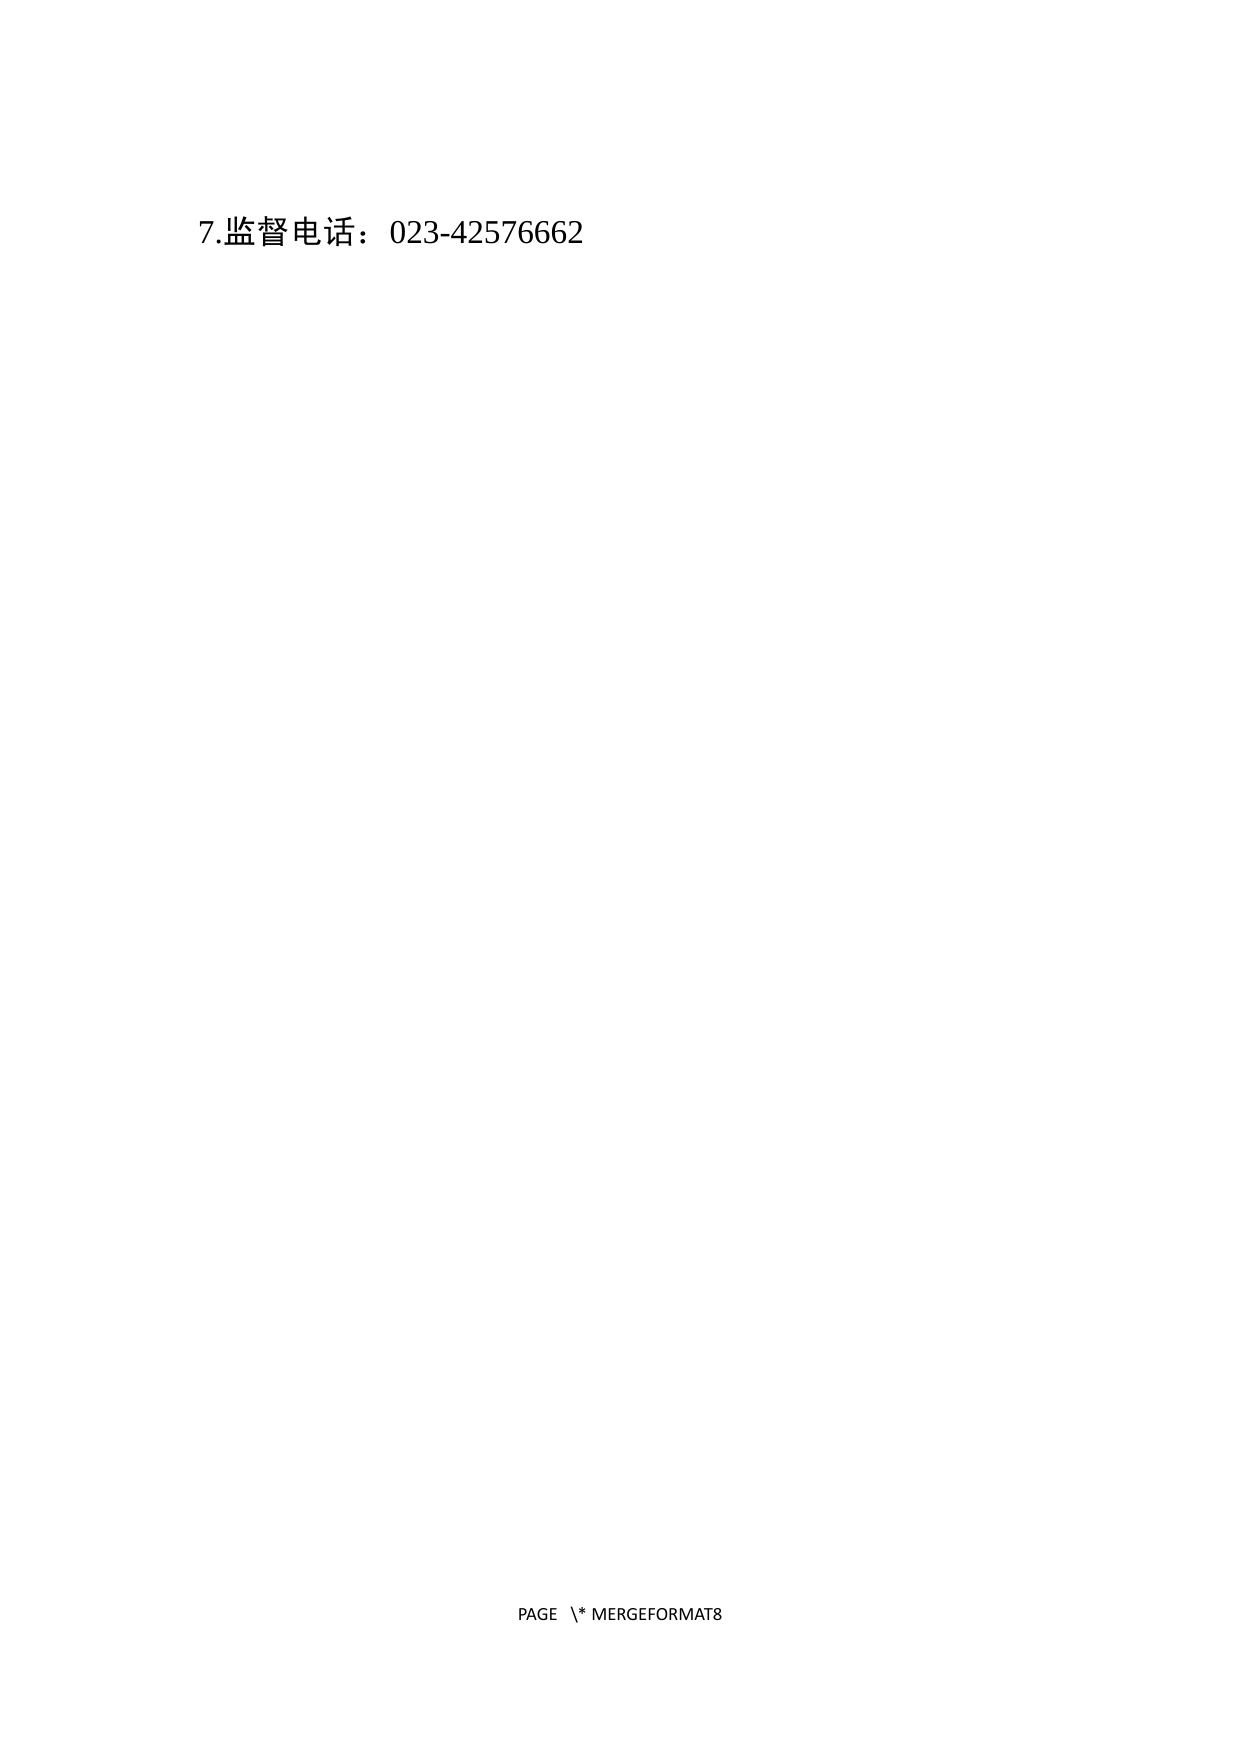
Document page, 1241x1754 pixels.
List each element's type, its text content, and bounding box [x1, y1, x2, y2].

subtitle 7.监督电话：023-42576662 [198, 202, 1041, 254]
